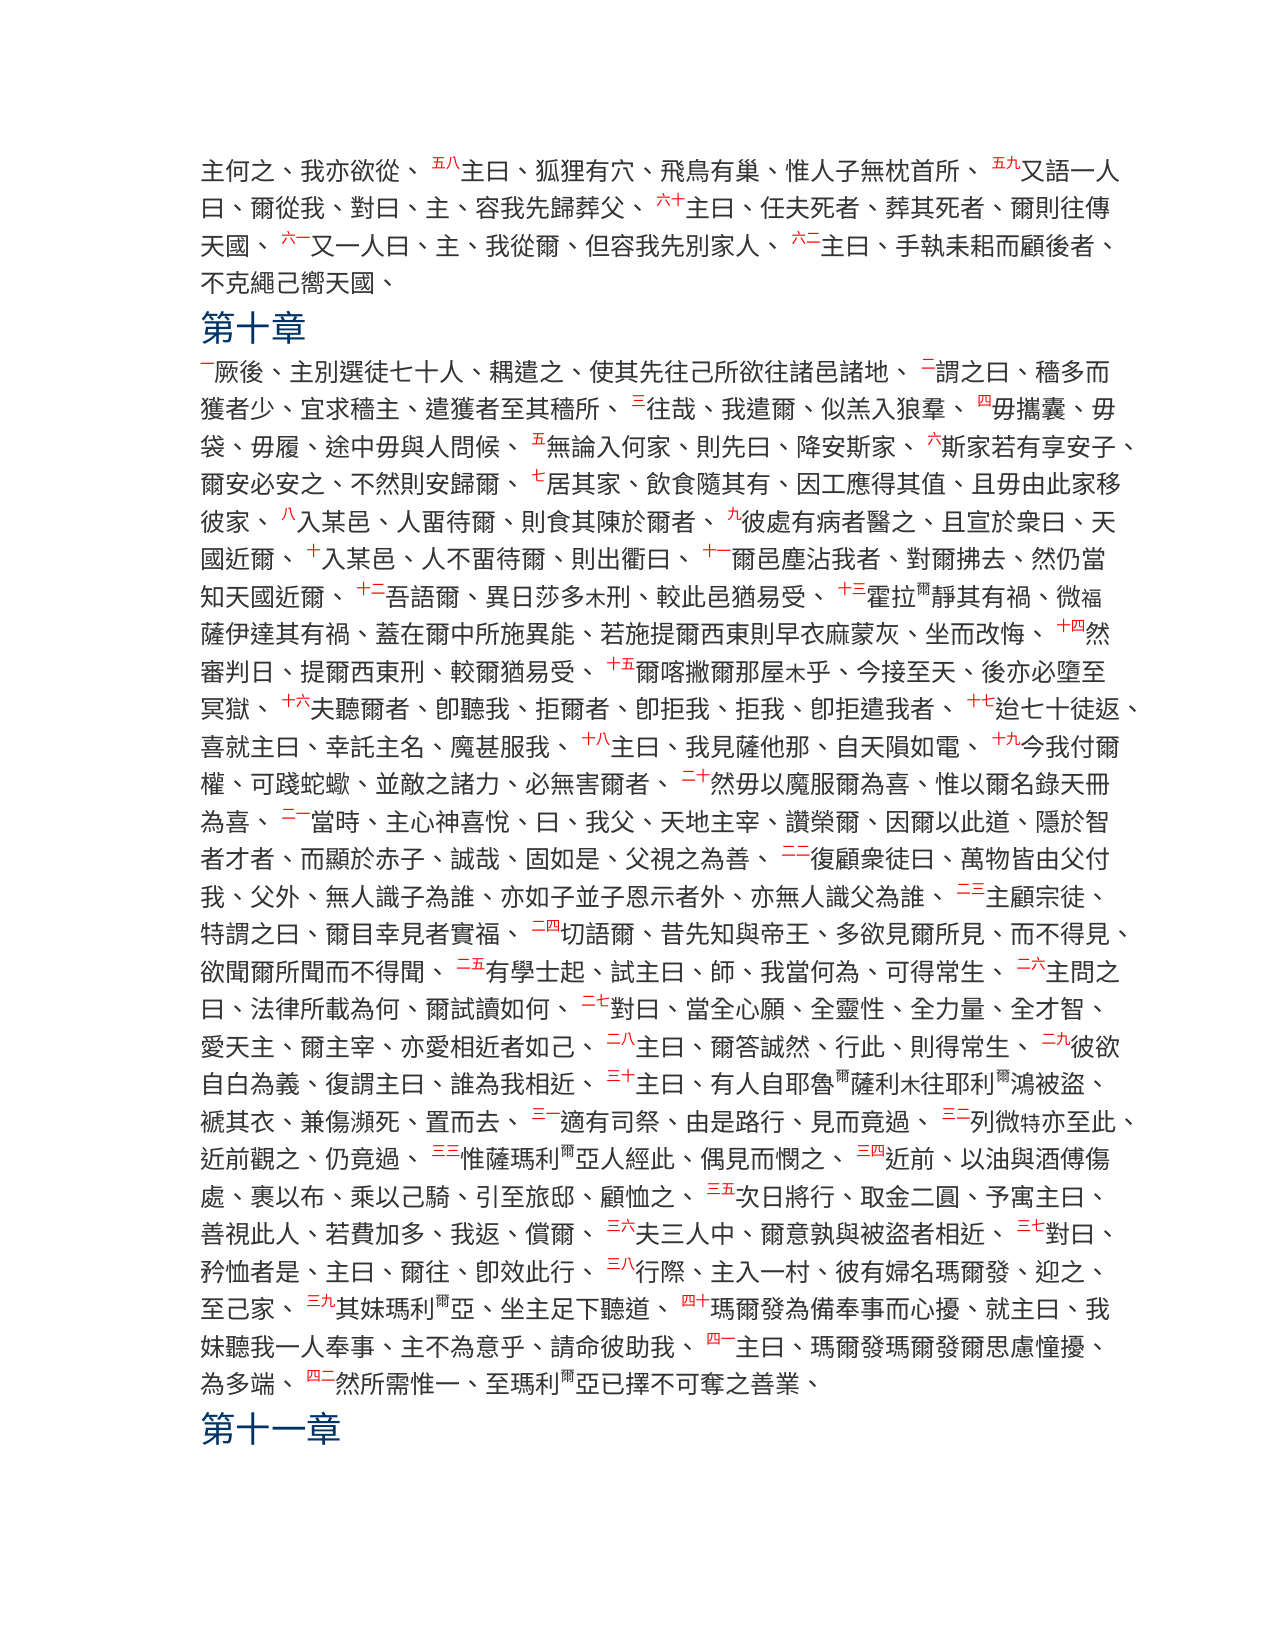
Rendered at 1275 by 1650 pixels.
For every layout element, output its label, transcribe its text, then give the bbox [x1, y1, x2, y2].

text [200, 150, 1125, 300]
text 第十章 [200, 300, 1125, 351]
text 第十一章 [200, 1401, 1125, 1452]
text 一厥後、主別選徒七十人、耦遣之、使其先往己所欲往諸邑諸地、 二謂之曰、穡多而獲者少、宜求穡主、遣獲者至其穡所、 三往哉、我遣爾、似羔入狼羣、 四毋攜囊、毋袋、毋履、途中毋與人問候、 五無論入何家、則先曰、降安斯家、 六斯家若有享安子、爾安必安之、不然則安歸爾、 七居其家、飲食隨其有、因工應得其值、且毋由此家移彼家、 八入某邑、人畱待爾、則食其陳於爾者、 九彼處有病者醫之、且宣於衆曰、天國近爾、 十入某邑、人不畱待爾、則出衢曰、 十一爾邑塵沾我者、對爾拂去、然仍當知天國近爾、 十二吾語爾、異日莎多木刑、較此邑猶易受、 十三霍拉爾靜其有禍、微福薩伊達其有禍、蓋在爾中所施異能、若施提爾西東則早衣麻蒙灰、坐而改悔、 十四然審判日、提爾西東刑、較爾猶易受、 十五爾喀撇爾那屋木乎、今接至天、後亦必墮至冥獄、 十六夫聽爾者、卽聽我、拒爾者、卽拒我、拒我、卽拒遣我者、 十七迨七十徒返、喜就主曰、幸託主名、魔甚服我、 十八主曰、我見薩他那、自天隕如電、 十九今我付爾權、可踐蛇蠍、並敵之諸力、必無害爾者、 二十然毋以魔服爾為喜、惟以爾名錄天冊為喜、 二一當時、主心神喜悅、曰、我父、天地主宰、讚榮爾、因爾以此道、隱於智者才者、而顯於赤子、誠哉、固如是、父視之為善、 二二復顧衆徒曰、萬物皆由父付我、父外、無人識子為誰、亦如子並子恩示者外、亦無人識父為誰、 二三主顧宗徒、特謂之曰、爾目幸見者實福、 二四切語爾、昔先知與帝王、多欲見爾所見、而不得見、欲聞爾所聞而不得聞、 二五有學士起、試主曰、師、我當何為、可得常生、 二六主問之曰、法律所載為何、爾試讀如何、 二七對曰、當全心願、全靈性、全力量、全才智、愛天主、爾主宰、亦愛相近者如己、 二八主曰、爾答誠然、行此、則得常生、 二九彼欲自白為義、復謂主曰、誰為我相近、 三十主曰、有人自耶魯爾薩利木往耶利爾鴻被盜、褫其衣、兼傷瀕死、置而去、 三一適有司祭、由是路行、見而竟過、 三二列微特亦至此、近前觀之、仍竟過、 三三惟薩瑪利爾亞人經此、偶見而憫之、 三四近前、以油與酒傅傷處、裹以布、乘以己騎、引至旅邸、顧恤之、 三五次日將行、取金二圓、予寓主曰、善視此人、若費加多、我返、償爾、 三六夫三人中、爾意孰與被盜者相近、 三七對曰、矜恤者是、主曰、爾往、卽效此行、 三八行際、主入一村、彼有婦名瑪爾發、迎之、至己家、 三九其妹瑪利爾亞、坐主足下聽道、 四十瑪爾發為備奉事而心擾、就主曰、我妹聽我一人奉事、主不為意乎、請命彼助我、 四一主曰、瑪爾發瑪爾發爾思慮憧擾、為多端、 四二然所需惟一、至瑪利爾亞已擇不可奪之善業、 [200, 351, 1125, 1401]
